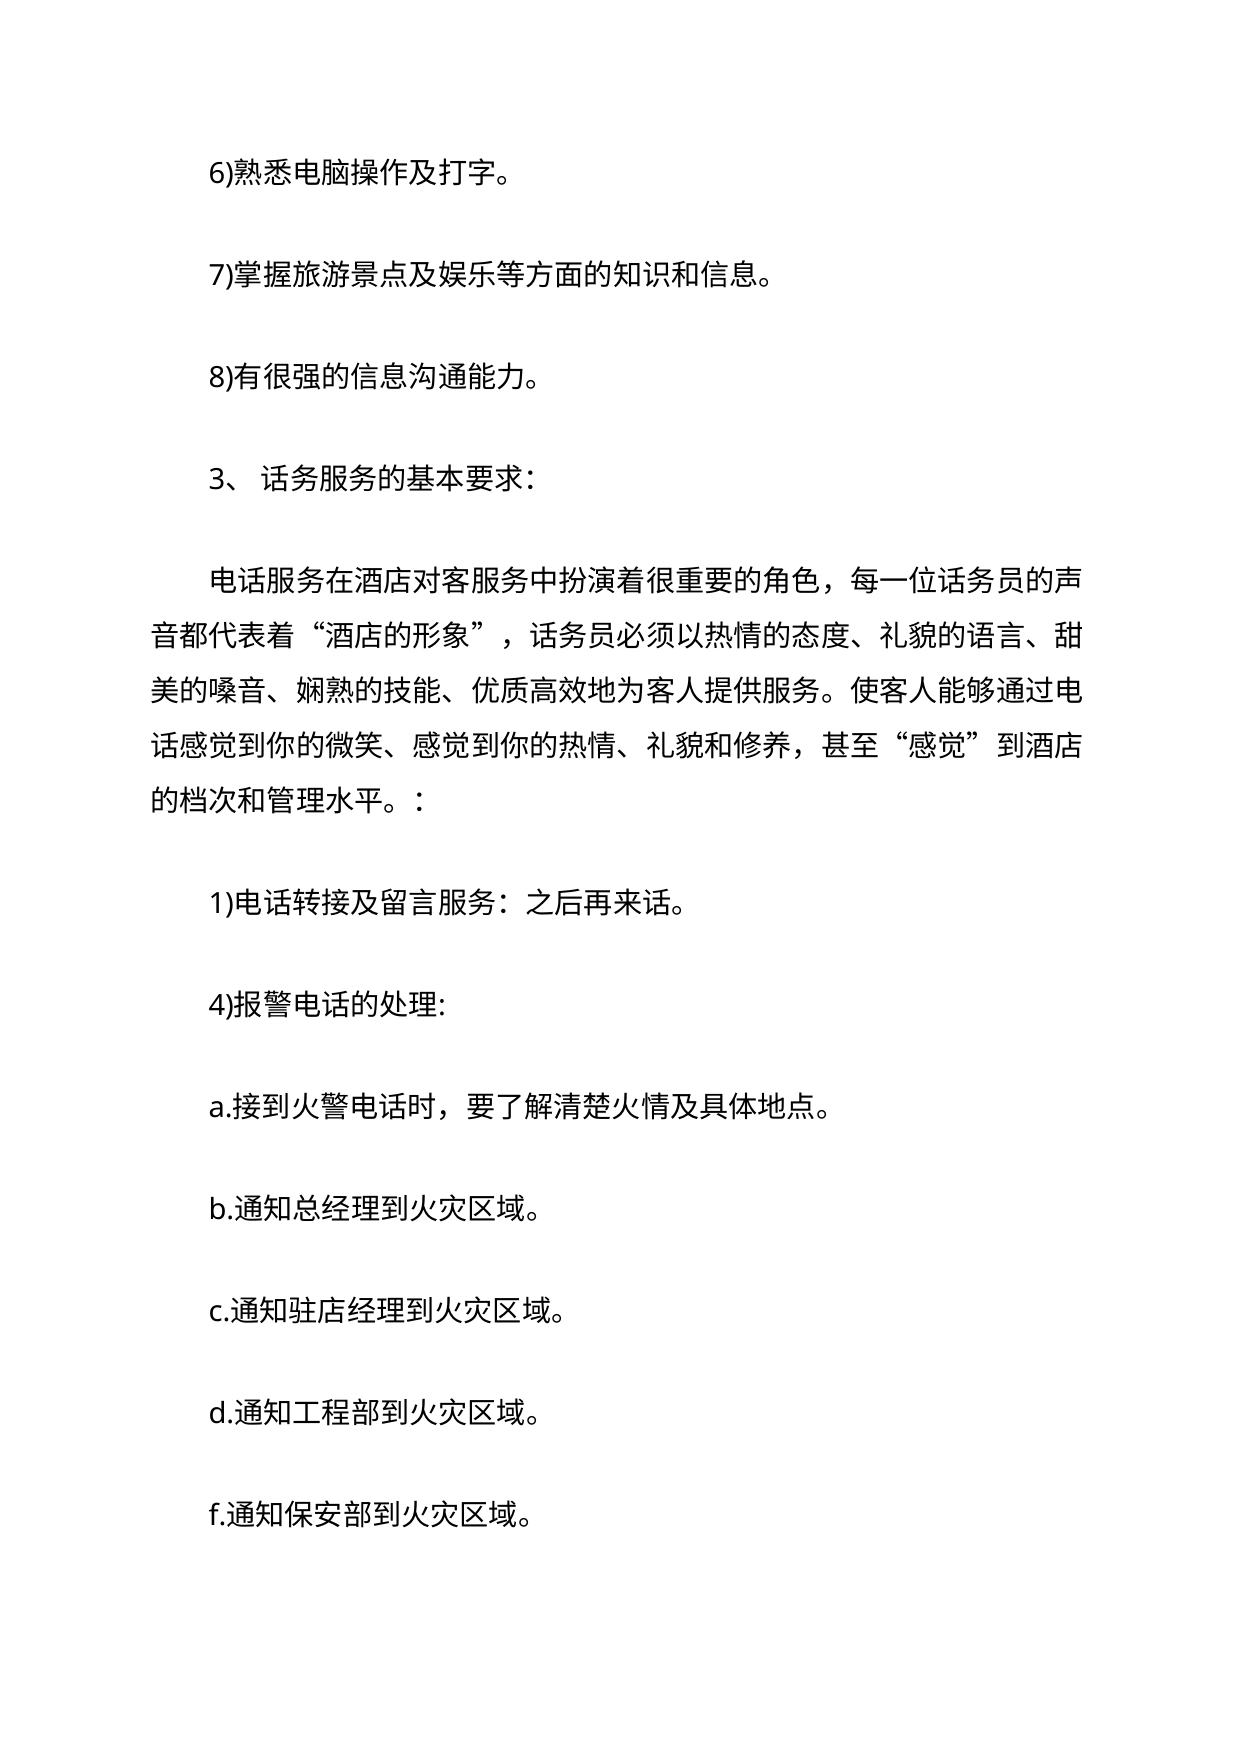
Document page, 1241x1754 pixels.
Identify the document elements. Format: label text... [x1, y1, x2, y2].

text 1)电话转接及留言服务：之后再来话。 [150, 879, 1090, 922]
text 8)有很强的信息沟通能力。 [150, 354, 1090, 396]
text 4)报警电话的处理: [150, 981, 1090, 1024]
text d.通知工程部到火灾区域。 [150, 1389, 1090, 1432]
text c.通知驻店经理到火灾区域。 [150, 1287, 1090, 1329]
text b.通知总经理到火灾区域。 [150, 1185, 1090, 1228]
text a.接到火警电话时，要了解清楚火情及具体地点。 [150, 1083, 1090, 1126]
text 6)熟悉电脑操作及打字。 [150, 150, 1090, 192]
text 电话服务在酒店对客服务中扮演着很重要的角色，每一位话务员的声音都代表着“酒店的形象”，话务员必须以热情的态度、礼貌的语言、甜美的嗓音、娴熟的技能、优质高效地为客人提供服务。使客人能够通过电话感觉到你的微笑、感觉到你的热情、礼貌和修养，甚至“感觉”到酒店的档次和管理水平。： [150, 558, 1090, 820]
text 7)掌握旅游景点及娱乐等方面的知识和信息。 [150, 252, 1090, 294]
text 3、 话务服务的基本要求： [150, 456, 1090, 498]
text f.通知保安部到火灾区域。 [150, 1491, 1090, 1533]
